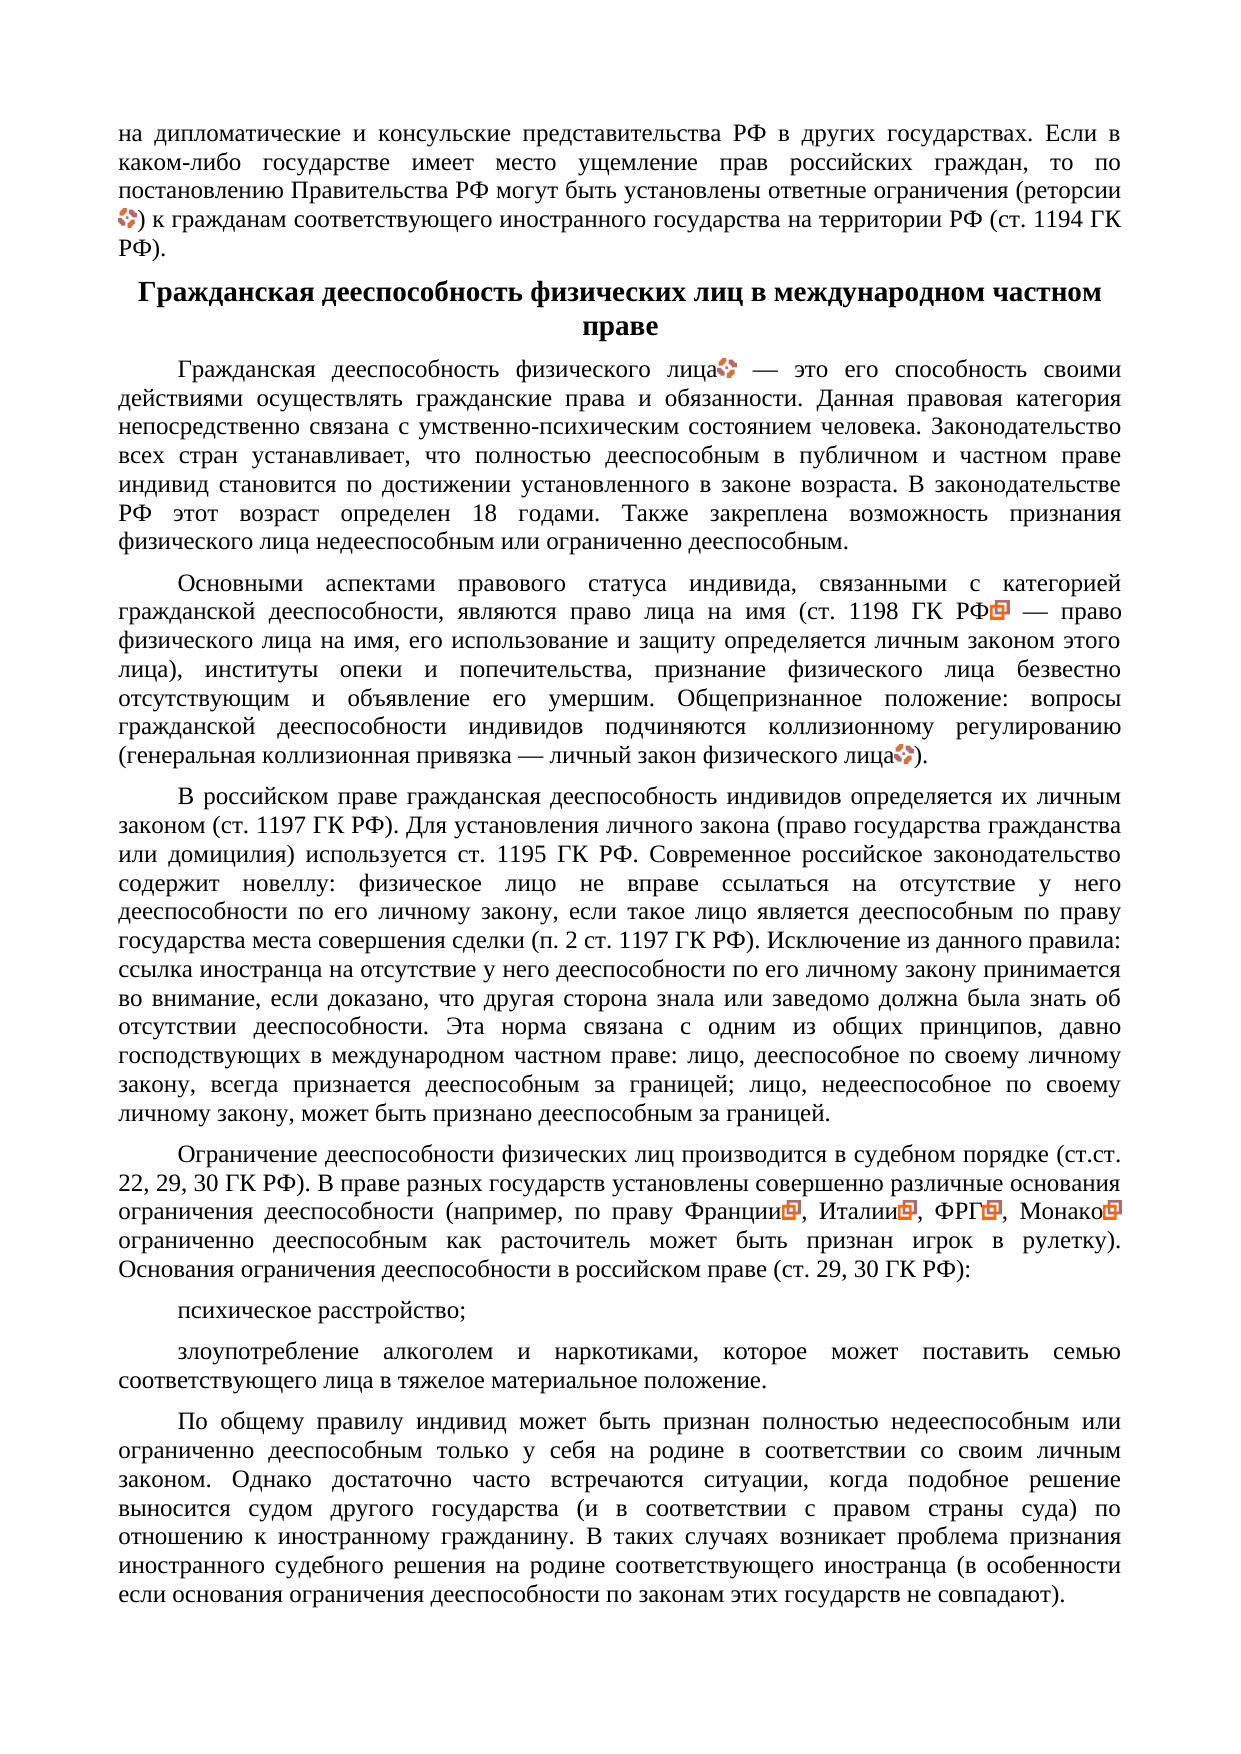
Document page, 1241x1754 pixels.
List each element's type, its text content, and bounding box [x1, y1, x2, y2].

text психическое расстройство; [118, 1295, 1122, 1324]
text По общему правилу индивид может быть признан полностью недееспособным или ограниченно дееспособным только у себя на родине в соответствии со своим личным законом. Однако достаточно часто встречаются ситуации, когда подобное решение выносится судом другого государства (и в соответствии с правом страны суда) по отношению к иностранному гражданину. В таких случаях возникает проблема признания иностранного судебного решения на родине соответствующего иностранца (в особенности если основания ограничения дееспособности по законам этих государств не совпадают). [118, 1406, 1122, 1608]
text злоупотребление алкоголем и наркотиками, которое может поставить семью соответствующего лица в тяжелое материальное положение. [118, 1336, 1122, 1394]
picture [898, 1200, 917, 1220]
text Ограничение дееспособности физических лиц производится в судебном порядке (ст.ст. 22, 29, 30 ГК РФ). В праве разных государств установлены совершенно различные основания ограничения дееспособности (например, по праву Франции, Италии, ФРГ, Монако ограниченно дееспособным как расточитель может быть признан игрок в рулетку). Основания ограничения дееспособности в российском праве (ст. 29, 30 ГК РФ): [118, 1139, 1122, 1283]
text В российском праве гражданская дееспособность индивидов определяется их личным законом (ст. 1197 ГК РФ). Для установления личного закона (право государства гражданства или домицилия) используется ст. 1195 ГК РФ. Современное российское законодательство содержит новеллу: физическое лицо не вправе ссылаться на отсутствие у него дееспособности по его личному закону, если такое лицо является дееспособным по праву государства места совершения сделки (п. 2 ст. 1197 ГК РФ). Исключение из данного правила: ссылка иностранца на отсутствие у него дееспособности по его личному закону принимается во внимание, если доказано, что другая сторона знала или заведомо должна была знать об отсутствии дееспособности. Эта норма связана с одним из общих принципов, давно господствующих в международном частном праве: лицо, дееспособное по своему личному закону, всегда признается дееспособным за границей; лицо, недееспособное по своему личному закону, может быть признано дееспособным за границей. [118, 781, 1122, 1126]
text Гражданская дееспособность физического лица — это его способность своими действиями осуществлять гражданские права и обязанности. Данная правовая категория непосредственно связана с умственно-психическим состоянием человека. Законодательство всех стран устанавливает, что полностью дееспособным в публичном и частном праве индивид становится по достижении установленного в законе возраста. В законодательстве РФ этот возраст определен 18 годами. Также закреплена возможность признания физического лица недееспособным или ограниченно дееспособным. [118, 354, 1122, 555]
picture [717, 358, 737, 378]
picture [782, 1200, 801, 1220]
picture [894, 744, 914, 764]
picture [990, 600, 1010, 620]
picture [118, 208, 137, 228]
text Основными аспектами правового статуса индивида, связанными с категорией гражданской дееспособности, являются право лица на имя (ст. 1198 ГК РФ — право физического лица на имя, его использование и защиту определяется личным законом этого лица), институты опеки и попечительства, признание физического лица безвестно отсутствующим и объявление его умершим. Общепризнанное положение: вопросы гражданской дееспособности индивидов подчиняются коллизионному регулированию (генеральная коллизионная привязка — личный закон физического лица). [118, 568, 1122, 769]
text Гражданская дееспособность физических лиц в международном частном праве [118, 274, 1122, 341]
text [118, 118, 1122, 262]
picture [1103, 1200, 1122, 1220]
picture [982, 1200, 1002, 1220]
